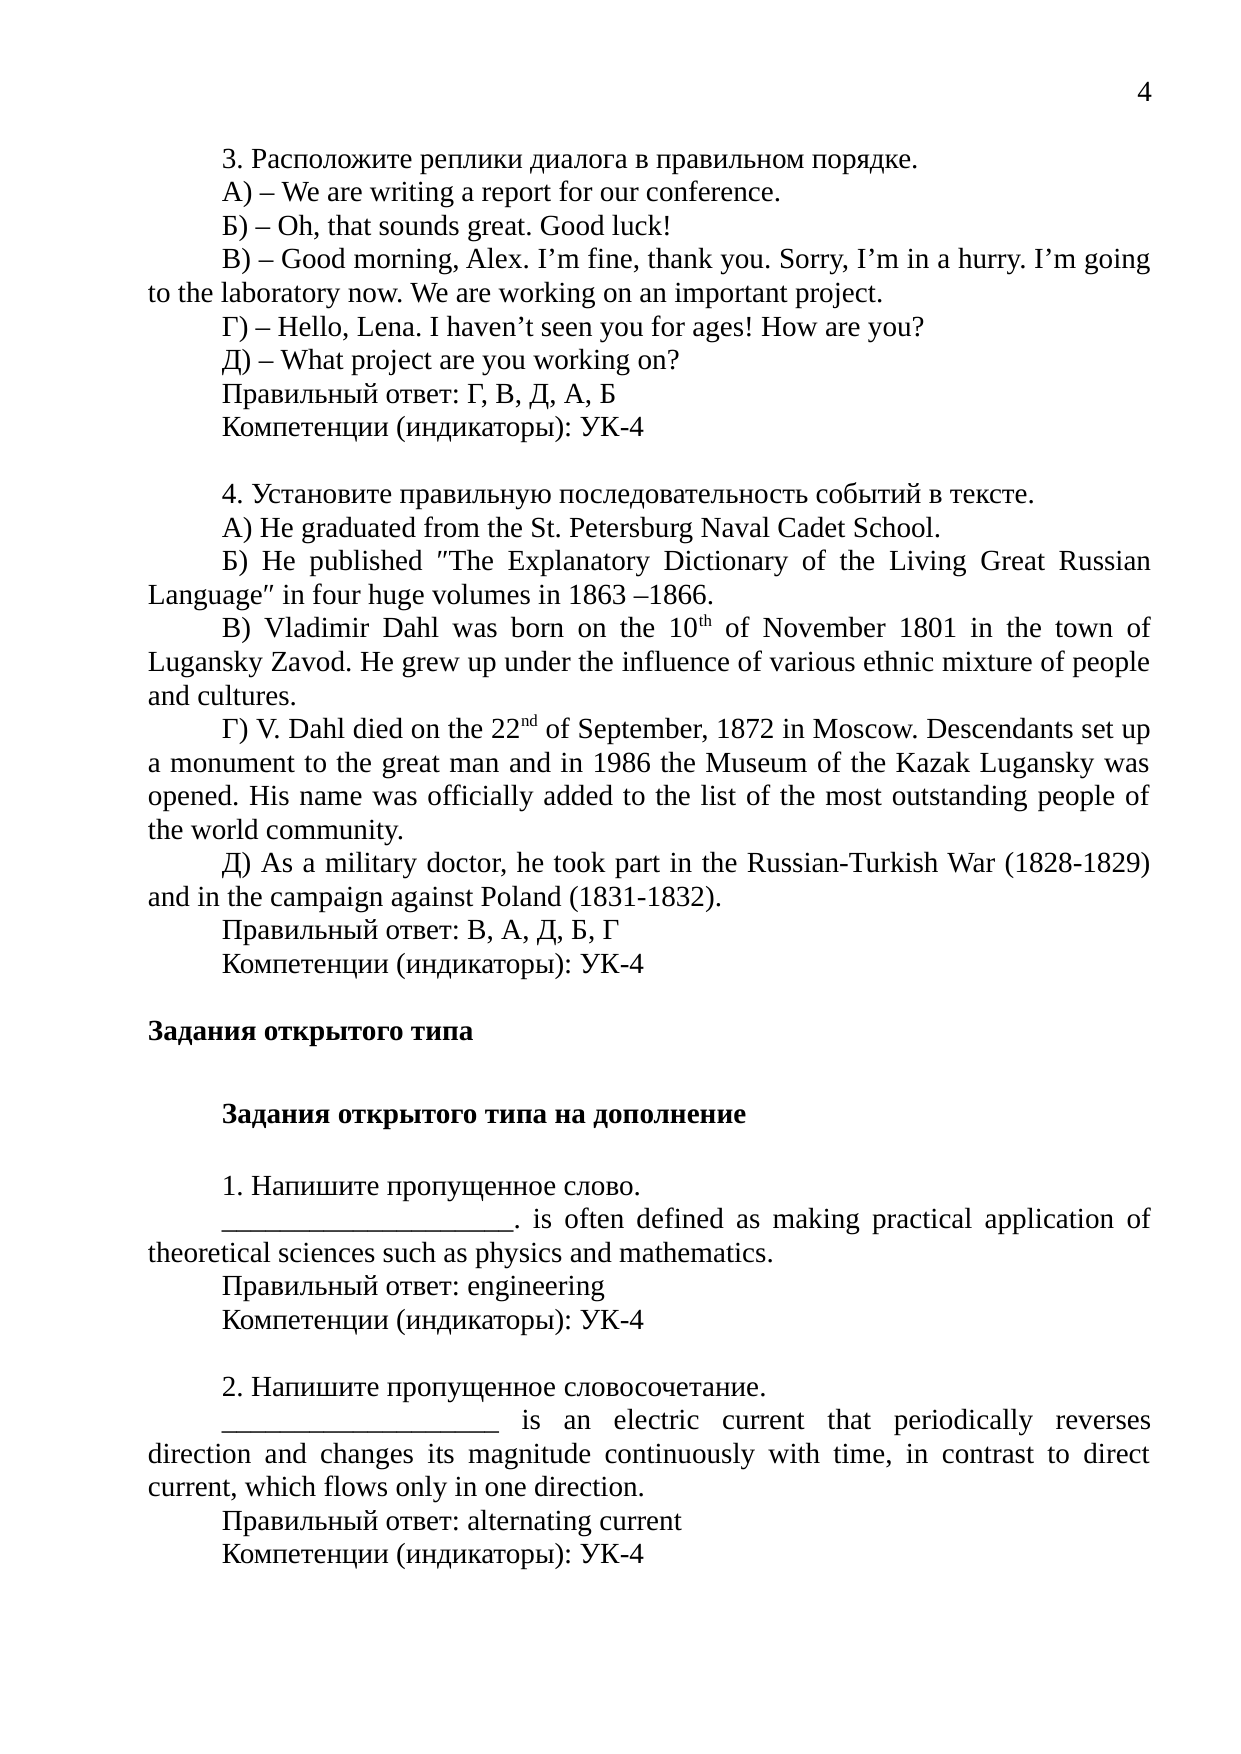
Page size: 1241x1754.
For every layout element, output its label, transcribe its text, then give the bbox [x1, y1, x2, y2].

text Правильный ответ: engineering [148, 1268, 1152, 1302]
text Правильный ответ: Г, В, Д, А, Б [148, 376, 1152, 409]
text А) ‒ We are writing a report for our conference. [148, 174, 1152, 208]
subtitle Задания открытого типа [148, 1013, 1152, 1047]
text ____________________. is often defined as making practical application of theoretical sciences such as physics and mathematics. [148, 1201, 1152, 1268]
text Д) ‒ What project are you working on? [148, 342, 1152, 376]
text Компетенции (индикаторы): УК-4 [148, 946, 1152, 979]
text Б) ‒ Oh, that sounds great. Good luck! [148, 208, 1152, 242]
text Г) V. Dahl died on the 22nd of September, 1872 in Moscow. Descendants set up a monument to the great man and in 1986 the Museum of the Kazak Lugansky was opened. His name was officially added to the list of the most outstanding people of the world community. [148, 711, 1152, 845]
text Компетенции (индикаторы): УК-4 [148, 409, 1152, 443]
text Г) ‒ Hello, Lena. I haven’t seen you for ages! How are you? [148, 309, 1152, 342]
text Д) As a military doctor, he took part in the Russian-Turkish War (1828-1829) and in the campaign against Poland (1831-1832). [148, 845, 1152, 912]
text ___________________ is an electric current that periodically reverses direction and changes its magnitude continuously with time, in contrast to direct current, which flows only in one direction. [148, 1402, 1152, 1503]
text Правильный ответ: В, А, Д, Б, Г [148, 912, 1152, 946]
text 2. Напишите пропущенное словосочетание. [148, 1369, 1152, 1402]
text 1. Напишите пропущенное слово. [148, 1168, 1152, 1201]
text Правильный ответ: alternating current [148, 1503, 1152, 1537]
text В) Vladimir Dahl was born on the 10th of November 1801 in the town of Lugansky Zavod. He grew up under the influence of various ethnic mixture of people and cultures. [148, 611, 1152, 711]
subtitle Задания открытого типа на дополнение [148, 1097, 1152, 1130]
text Б) He published ″The Explanatory Dictionary of the Living Great Russian Language″ in four huge volumes in 1863 ‒1866. [148, 543, 1152, 611]
text 3. Расположите реплики диалога в правильном порядке. [148, 141, 1152, 174]
text Компетенции (индикаторы): УК-4 [148, 1537, 1152, 1570]
text Компетенции (индикаторы): УК-4 [148, 1302, 1152, 1335]
text В) ‒ Good morning, Alex. I’m fine, thank you. Sorry, I’m in a hurry. I’m going to the laboratory now. We are working on an important project. [148, 242, 1152, 309]
text 4. Установите правильную последовательность событий в тексте. [148, 476, 1152, 510]
text А) He graduated from the St. Petersburg Naval Cadet School. [148, 510, 1152, 543]
